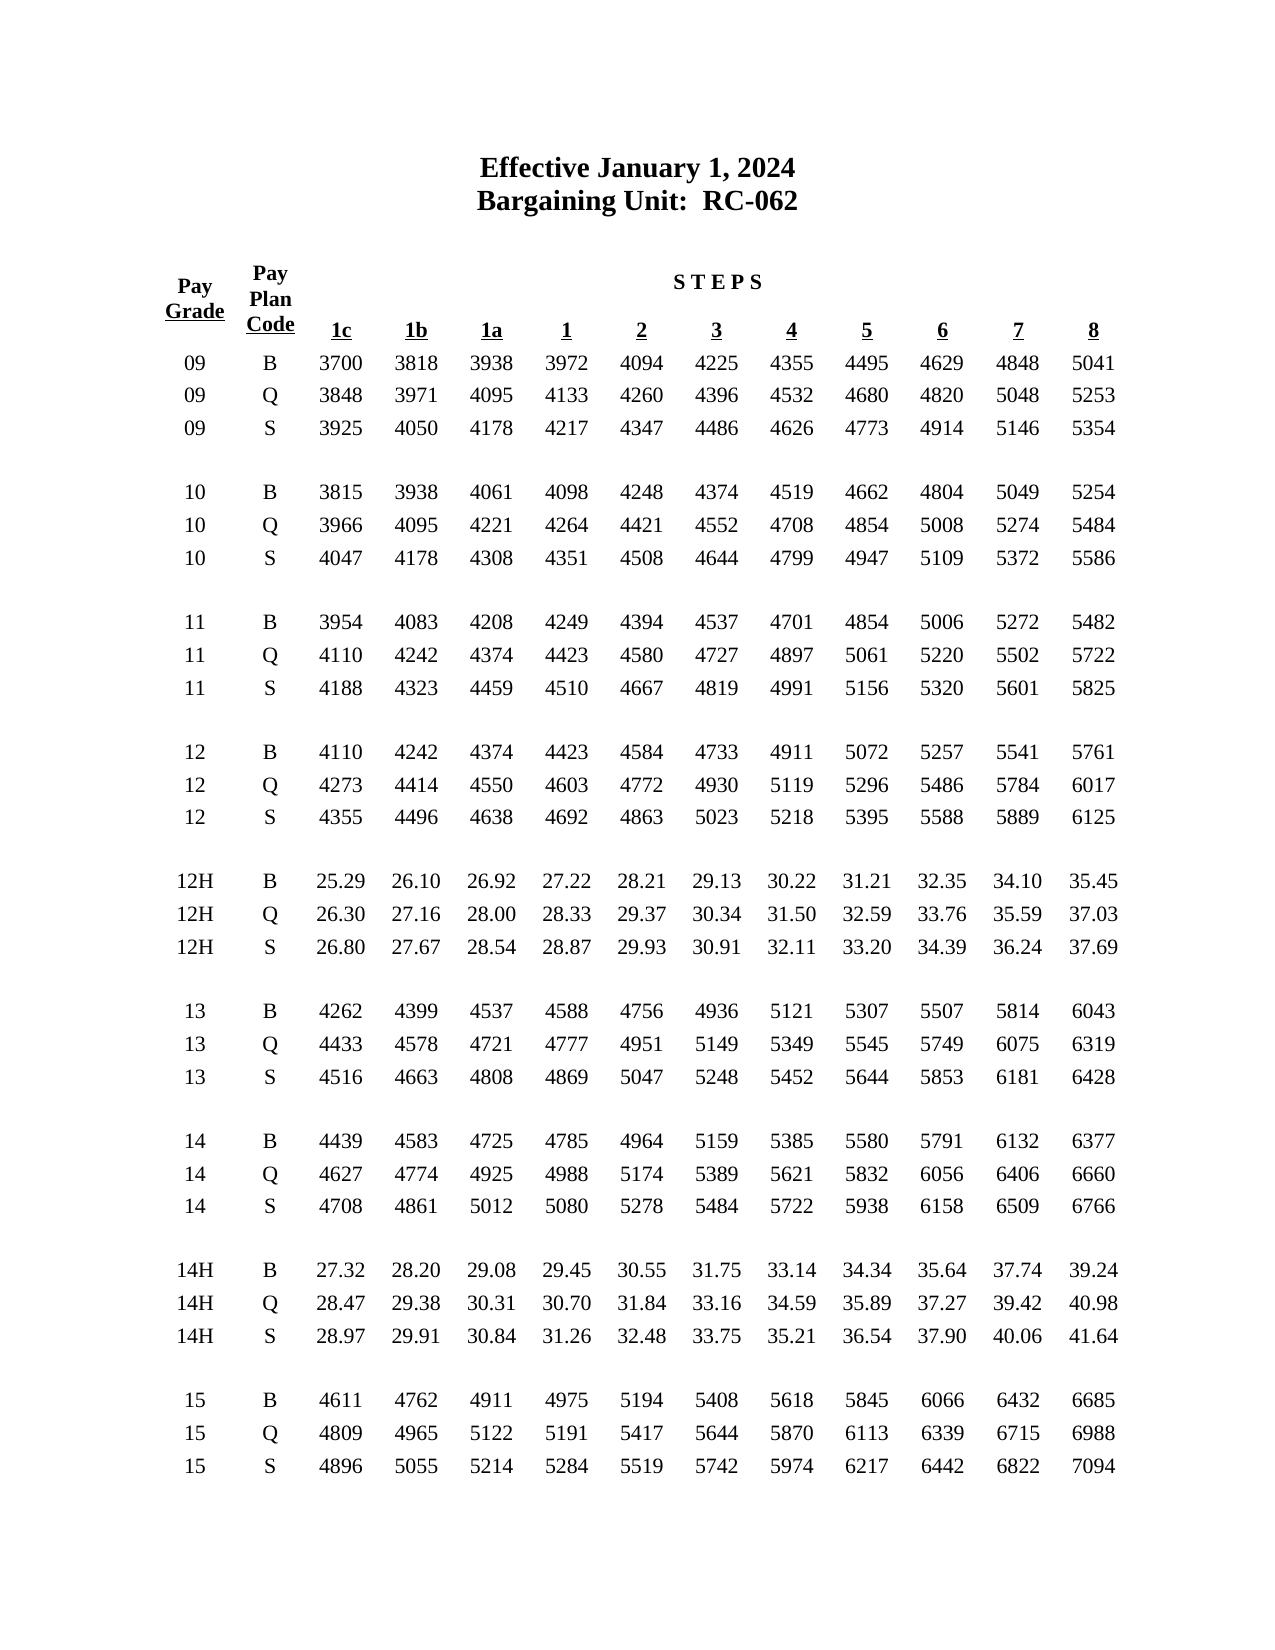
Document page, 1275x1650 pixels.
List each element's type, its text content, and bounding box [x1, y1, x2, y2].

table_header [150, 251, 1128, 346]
text Effective January 1, 2024 [150, 150, 1125, 183]
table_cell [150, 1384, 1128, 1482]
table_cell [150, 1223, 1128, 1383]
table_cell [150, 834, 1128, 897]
text Bargaining Unit: RC-062 [150, 183, 1125, 217]
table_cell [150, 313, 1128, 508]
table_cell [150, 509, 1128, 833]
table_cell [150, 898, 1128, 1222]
